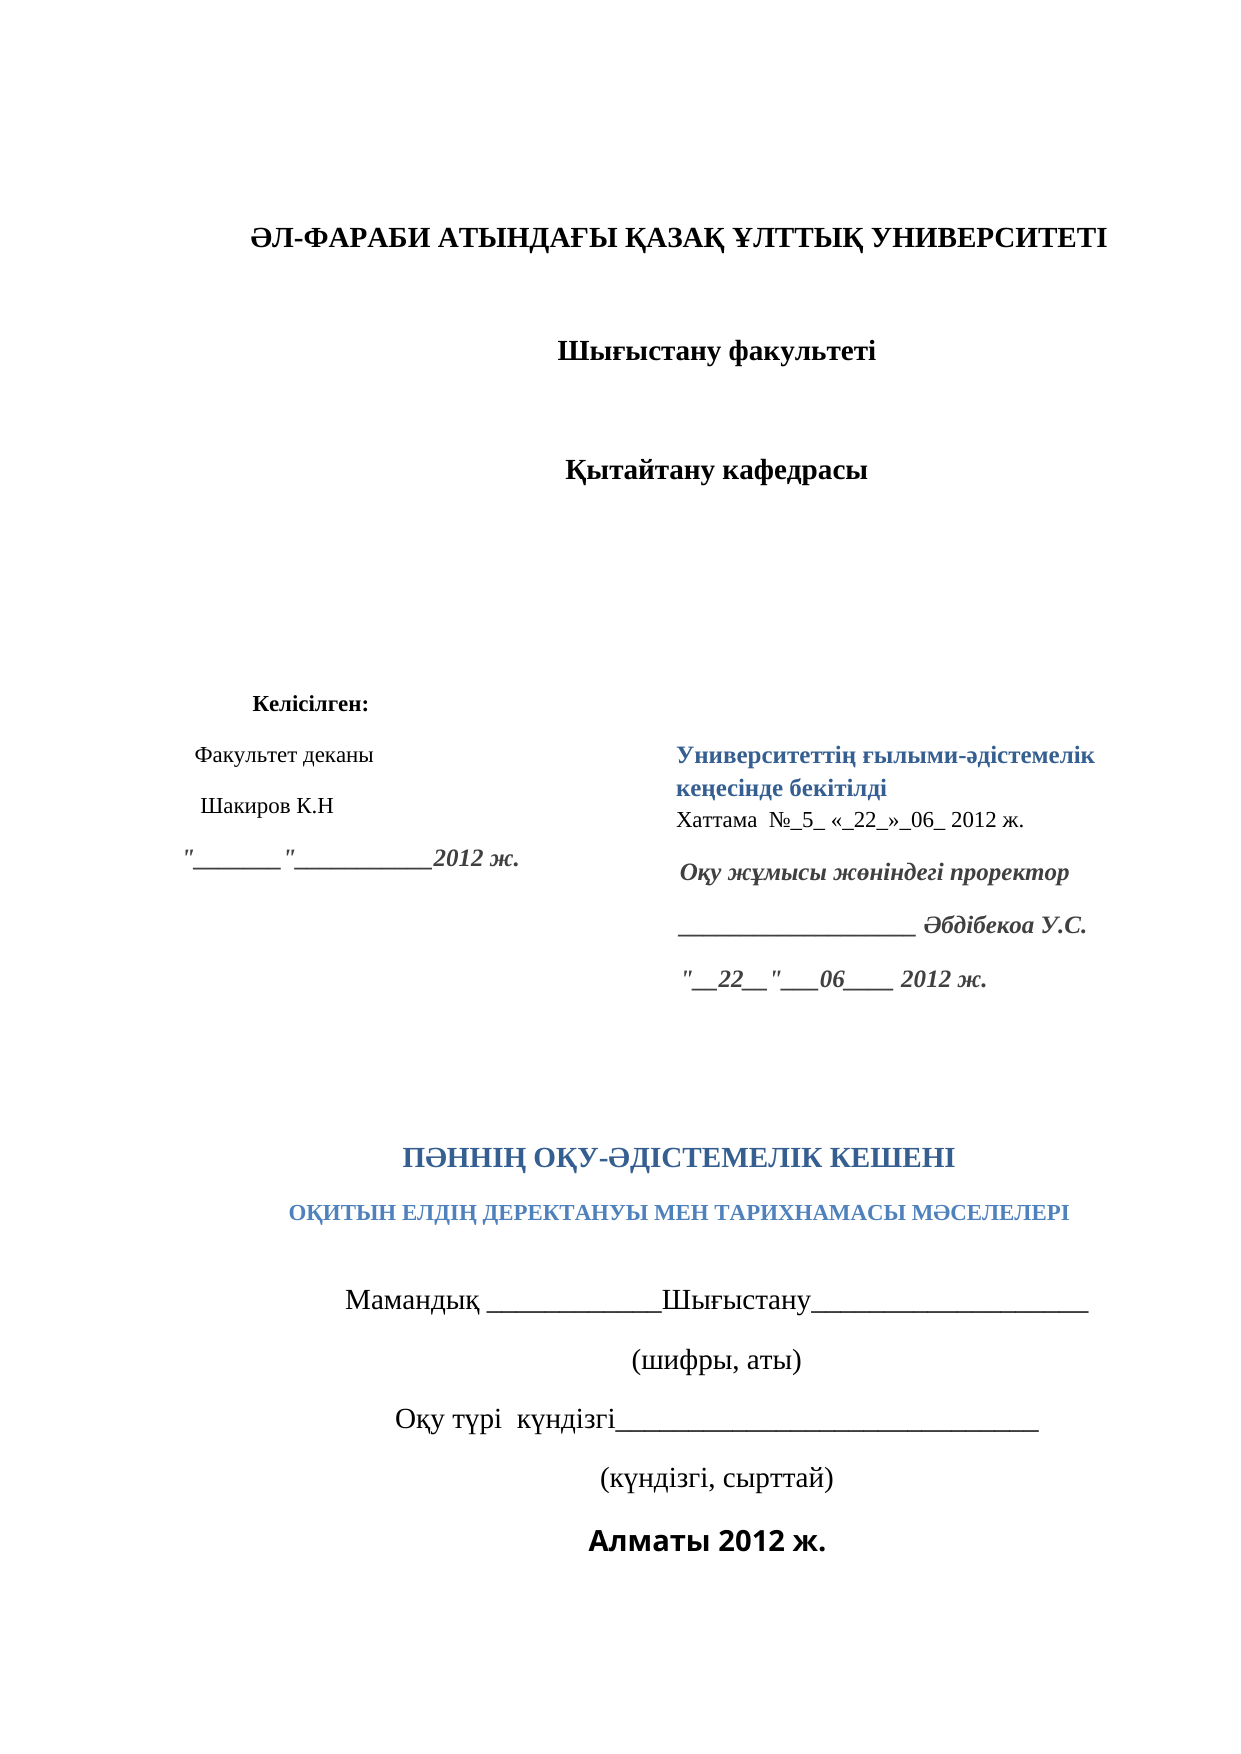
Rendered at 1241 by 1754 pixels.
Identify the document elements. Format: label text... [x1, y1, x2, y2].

text Қытайтану кафедрасы [177, 452, 1181, 486]
text (шифры, аты) [177, 1342, 1181, 1375]
text (күндізгі, сырттай) [177, 1461, 1181, 1494]
subtitle ПӘННІҢ ОҚУ-ӘДІСТЕМЕЛІК КЕШЕНІ [177, 1140, 1181, 1173]
table_header Келісілген: Факультет деканы Шакиров К.Н "_______"___________2012 ж. [166, 690, 664, 1051]
subtitle ОҚИТЫН ЕЛДІҢ ДЕРЕКТАНУЫ МЕН ТАРИХНАМАСЫ МӘСЕЛЕЛЕРІ [177, 1199, 1181, 1226]
text Оқу түрі күндізгі_____________________________ [177, 1401, 1181, 1435]
text ӘЛ-ФАРАБИ АТЫНДАҒЫ ҚАЗАҚ ҰЛТТЫҚ УНИВЕРСИТЕТІ [177, 220, 1181, 254]
table_header Университеттің ғылыми-әдістемелік кеңесінде бекітілді Хаттама №_5_ «_22_»_06_ 2012 ж. Оқу жұмысы жөніндегі проректор ___________________ Әбдібекоа У.С. "__22__"___06____ 2012 ж. [665, 690, 1163, 1051]
text Мамандық ____________Шығыстану___________________ [177, 1282, 1181, 1316]
text Шығыстану факультеті [177, 333, 1181, 367]
text Алматы 2012 ж. [177, 1520, 1181, 1560]
